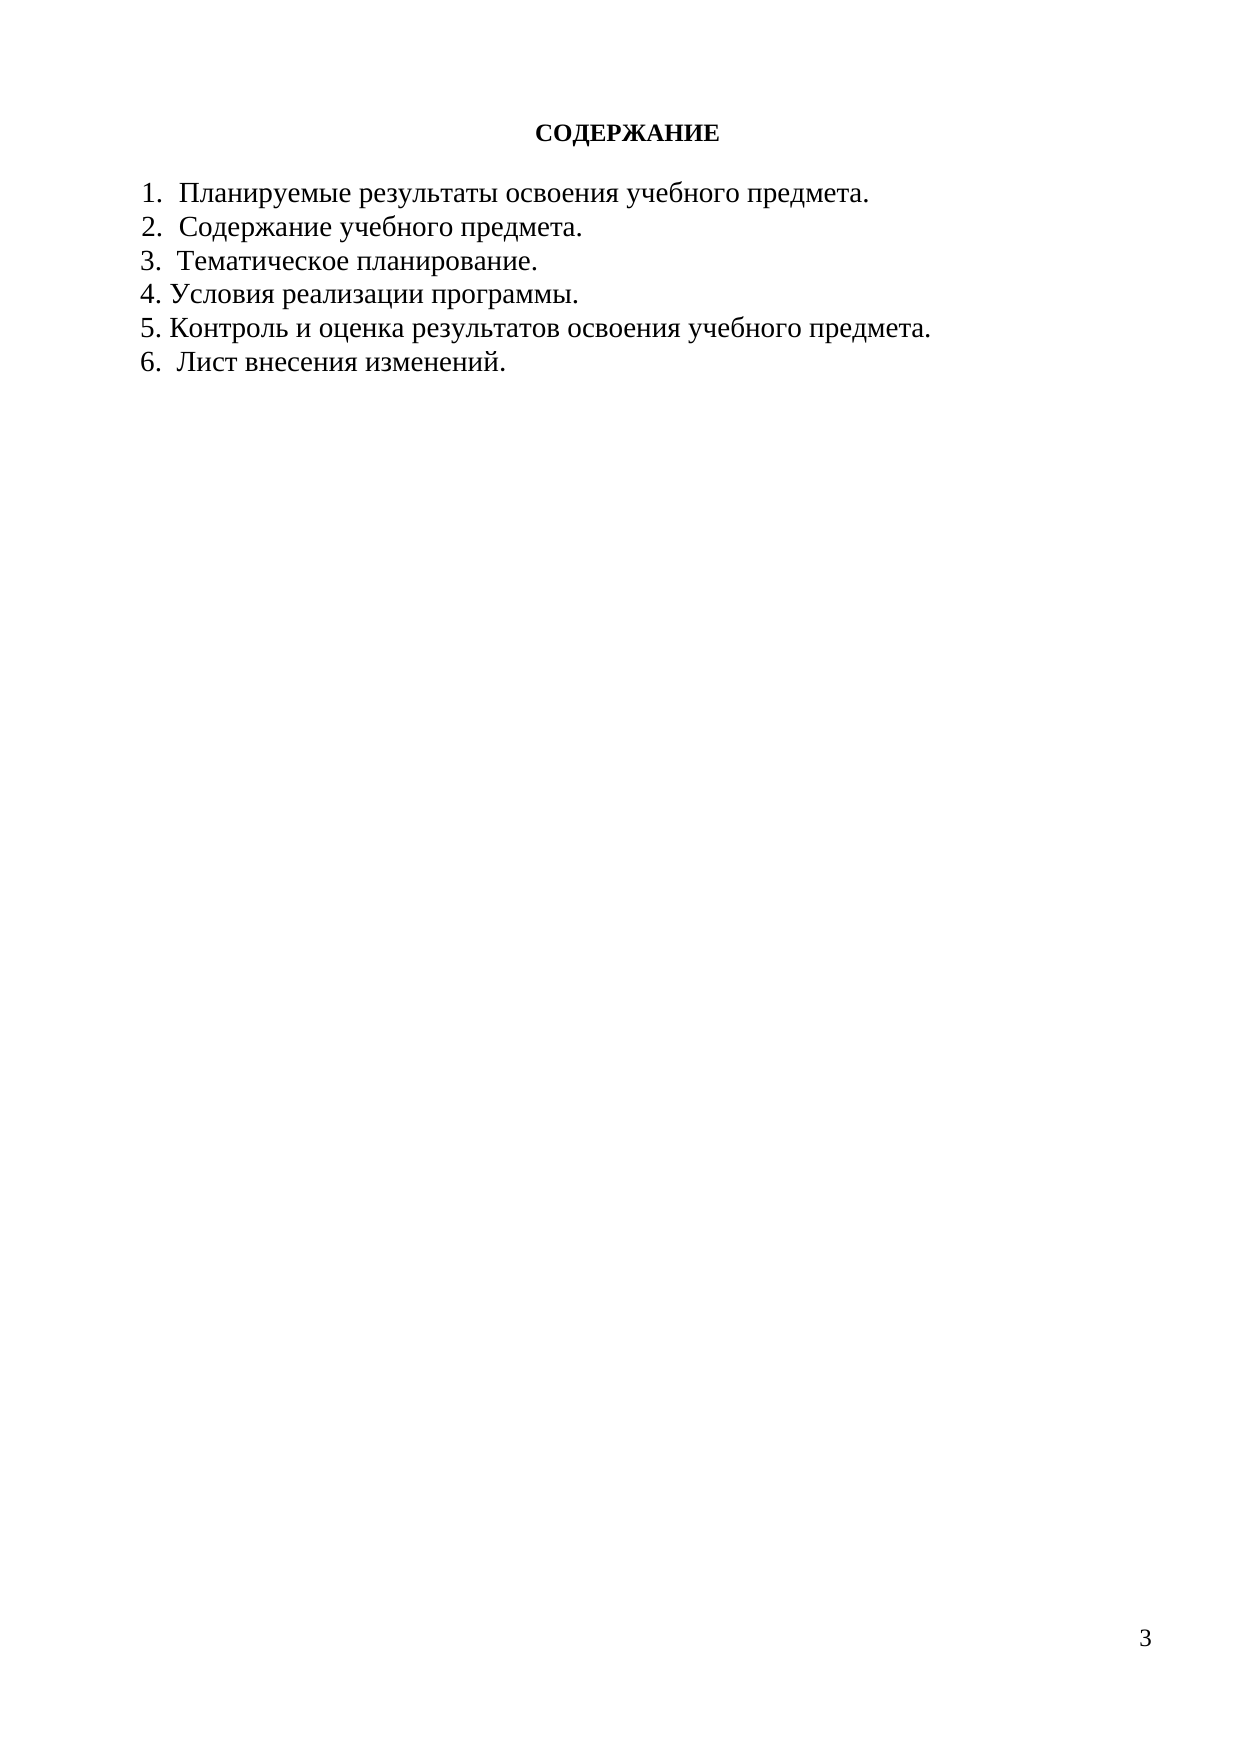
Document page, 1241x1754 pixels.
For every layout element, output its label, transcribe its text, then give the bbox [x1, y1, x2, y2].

text 3. Тематическое планирование. 4. Условия реализации программы. [103, 243, 1152, 310]
text СОДЕРЖАНИЕ [103, 118, 1152, 147]
list Планируемые результаты освоения учебного предмета. [141, 176, 1152, 209]
list Содержание учебного предмета. [141, 209, 1152, 243]
text 6. Лист внесения изменений. [103, 343, 1152, 379]
text 5. Контроль и оценка результатов освоения учебного предмета. [103, 310, 1152, 343]
